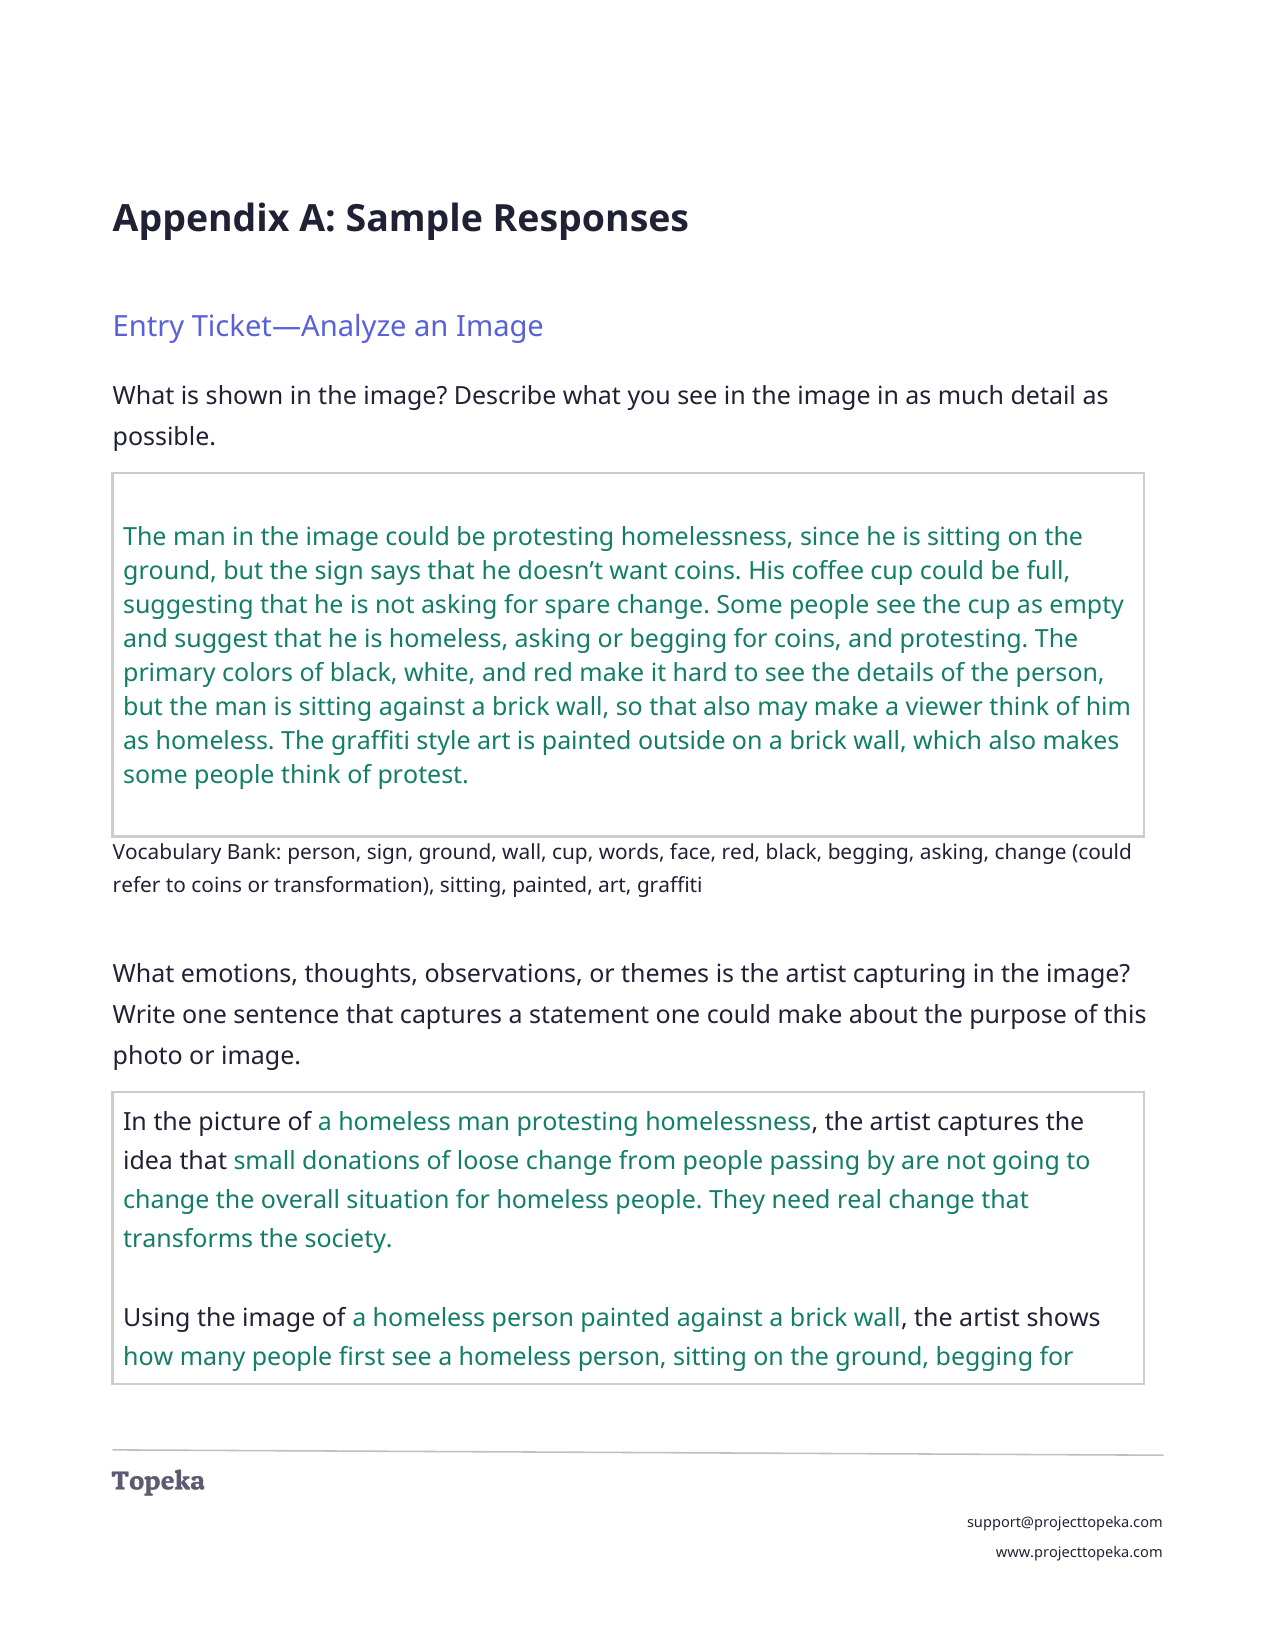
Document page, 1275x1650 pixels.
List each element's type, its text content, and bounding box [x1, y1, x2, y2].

subtitle Appendix A: Sample Responses [112, 192, 1159, 243]
text What is shown in the image? Describe what you see in the image in as much detail as possible. [112, 378, 1162, 453]
table_header The man in the image could be protesting homelessness, since he is sitting on the ground, but the sign says that he doesn’t want coins. His coffee cup could be full, suggesting that he is not asking for spare change. Some people see the cup as empty and suggest that he is homeless, asking or begging for coins, and protesting. The primary colors of black, white, and red make it hard to see the details of the person, but the man is sitting against a brick wall, so that also may make a viewer think of him as homeless. The graffiti style art is painted outside on a brick wall, which also makes some people think of protest. [114, 474, 1143, 835]
text What emotions, thoughts, observations, or themes is the artist capturing in the image? Write one sentence that captures a statement one could make about the purpose of this photo or image. [112, 956, 1162, 1072]
subtitle Entry Ticket—Analyze an Image [112, 306, 1159, 345]
text Vocabulary Bank: person, sign, ground, wall, cup, words, face, red, black, begging, asking, change (could refer to coins or transformation), sitting, painted, art, graffiti [112, 837, 1159, 898]
picture [111, 1469, 205, 1496]
